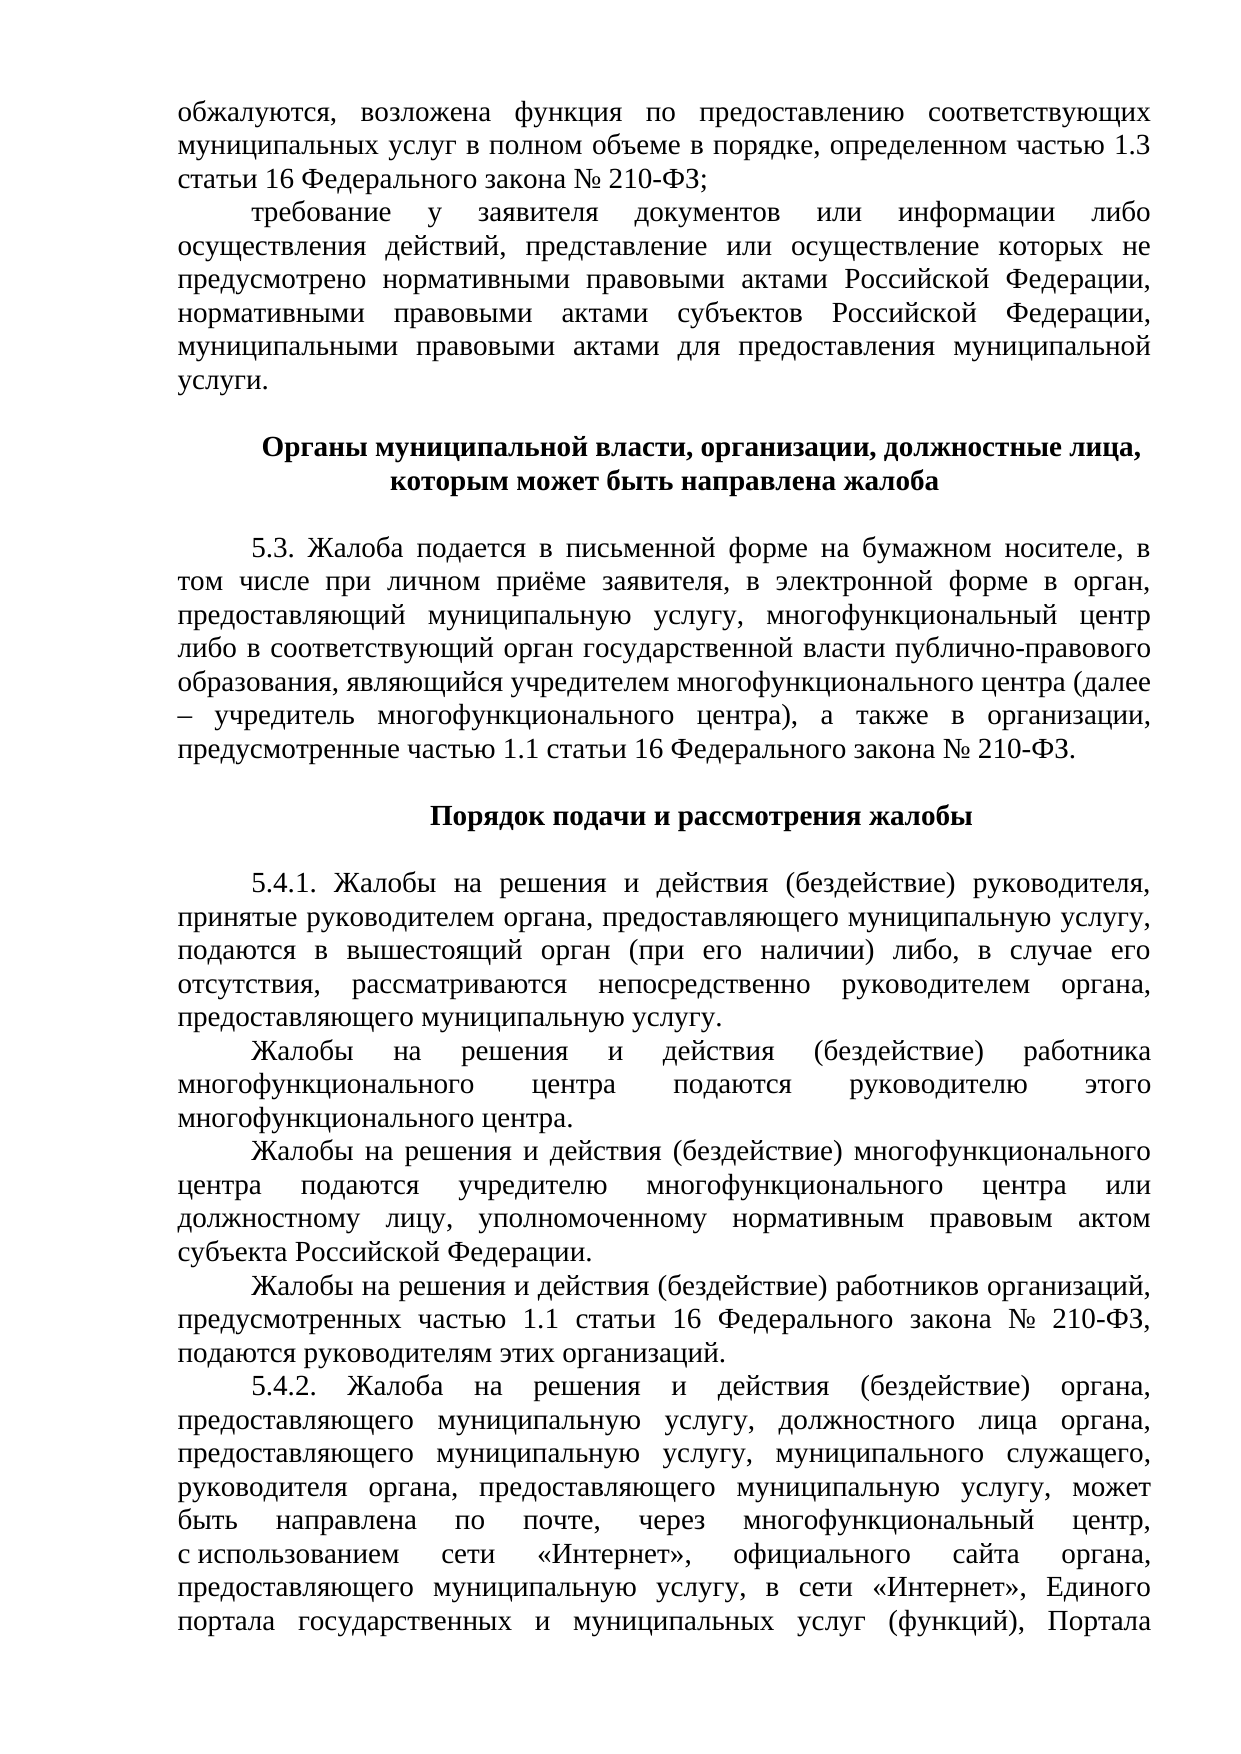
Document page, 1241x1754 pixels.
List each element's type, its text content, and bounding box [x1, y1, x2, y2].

text Жалобы на решения и действия (бездействие) работников организаций, предусмотренных частью 1.1 статьи 16 Федерального закона № 210-ФЗ, подаются руководителям этих организаций. [177, 1268, 1152, 1368]
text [177, 1368, 1152, 1637]
text Жалобы на решения и действия (бездействие) многофункционального центра подаются учредителю многофункционального центра или должностному лицу, уполномоченному нормативным правовым актом субъекта Российской Федерации. [177, 1133, 1152, 1268]
text Органы муниципальной власти, организации, должностные лица, которым может быть направлена жалоба [177, 429, 1152, 496]
text Порядок подачи и рассмотрения жалобы [177, 798, 1152, 832]
text Жалобы на решения и действия (бездействие) работника многофункционального центра подаются руководителю этого многофункционального центра. [177, 1033, 1152, 1133]
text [177, 94, 1152, 194]
text требование у заявителя документов или информации либо осуществления действий, представление или осуществление которых не предусмотрено нормативными правовыми актами Российской Федерации, нормативными правовыми актами субъектов Российской Федерации, муниципальными правовыми актами для предоставления муниципальной услуги. [177, 194, 1152, 396]
text 5.4.1. Жалобы на решения и действия (бездействие) руководителя, принятые руководителем органа, предоставляющего муниципальную услугу, подаются в вышестоящий орган (при его наличии) либо, в случае его отсутствия, рассматриваются непосредственно руководителем органа, предоставляющего муниципальную услугу. [177, 865, 1152, 1033]
text 5.3. Жалоба подается в письменной форме на бумажном носителе, в том числе при личном приёме заявителя, в электронной форме в орган, предоставляющий муниципальную услугу, многофункциональный центр либо в соответствующий орган государственной власти публично-правового образования, являющийся учредителем многофункционального центра (далее – учредитель многофункционального центра), а также в организации, предусмотренные частью 1.1 статьи 16 Федерального закона № 210-ФЗ. [177, 530, 1152, 764]
